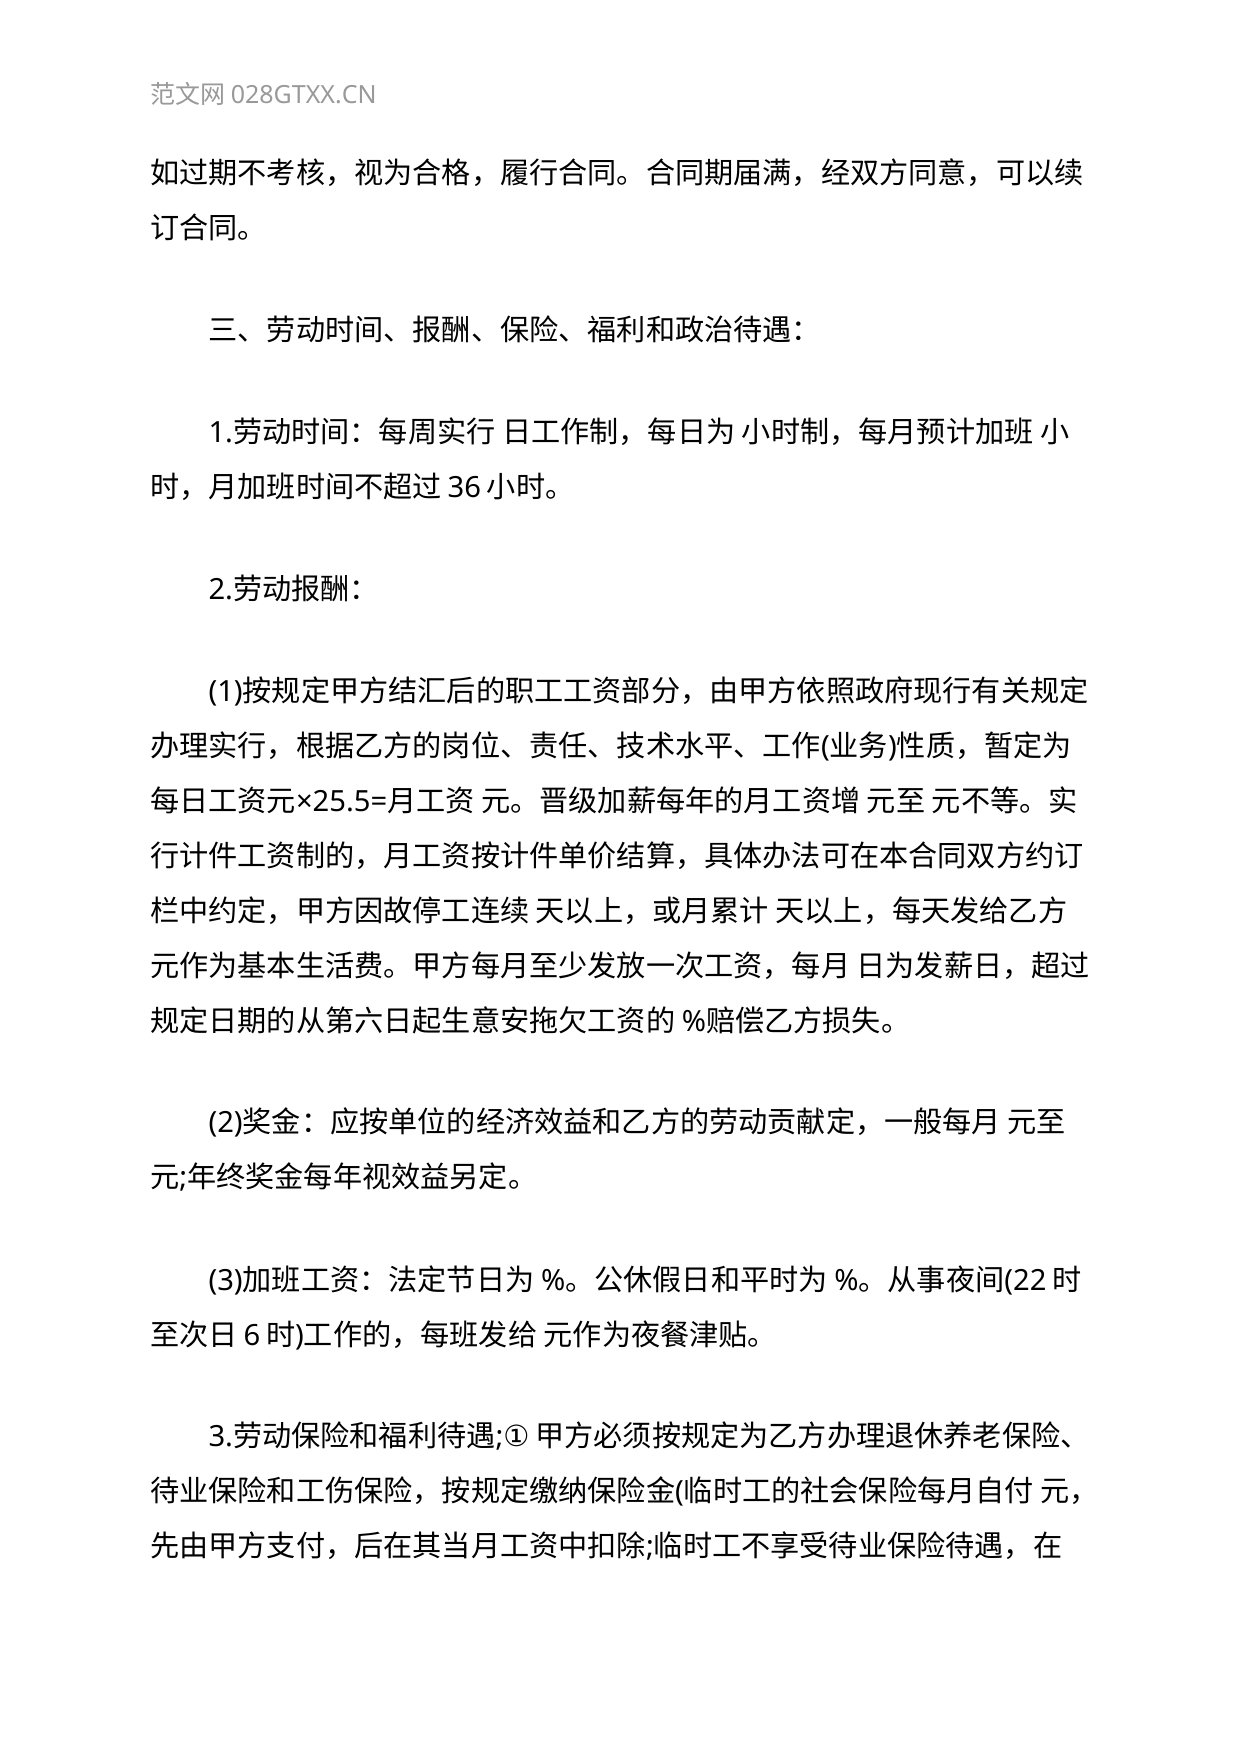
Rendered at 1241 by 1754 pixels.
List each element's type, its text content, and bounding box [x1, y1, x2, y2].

text (2)奖金：应按单位的经济效益和乙方的劳动贡献定，一般每月 元至 元;年终奖金每年视效益另定。 [150, 1099, 1090, 1196]
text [150, 1413, 1090, 1565]
text (1)按规定甲方结汇后的职工工资部分，由甲方依照政府现行有关规定办理实行，根据乙方的岗位、责任、技术水平、工作(业务)性质，暂定为每日工资元×25.5=月工资 元。晋级加薪每年的月工资增 元至 元不等。实行计件工资制的，月工资按计件单价结算，具体办法可在本合同双方约订栏中约定，甲方因故停工连续 天以上，或月累计 天以上，每天发给乙方 元作为基本生活费。甲方每月至少发放一次工资，每月 日为发薪日，超过规定日期的从第六日起生意安拖欠工资的 %赔偿乙方损失。 [150, 667, 1090, 1039]
text 2.劳动报酬： [150, 565, 1090, 608]
text 1.劳动时间：每周实行 日工作制，每日为 小时制，每月预计加班 小时，月加班时间不超过36小时。 [150, 408, 1090, 506]
text (3)加班工资：法定节日为 %。公休假日和平时为 %。从事夜间(22时至次日6时)工作的，每班发给 元作为夜餐津贴。 [150, 1256, 1090, 1353]
text 三、劳动时间、报酬、保险、福利和政治待遇： [150, 307, 1090, 349]
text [150, 150, 1090, 247]
